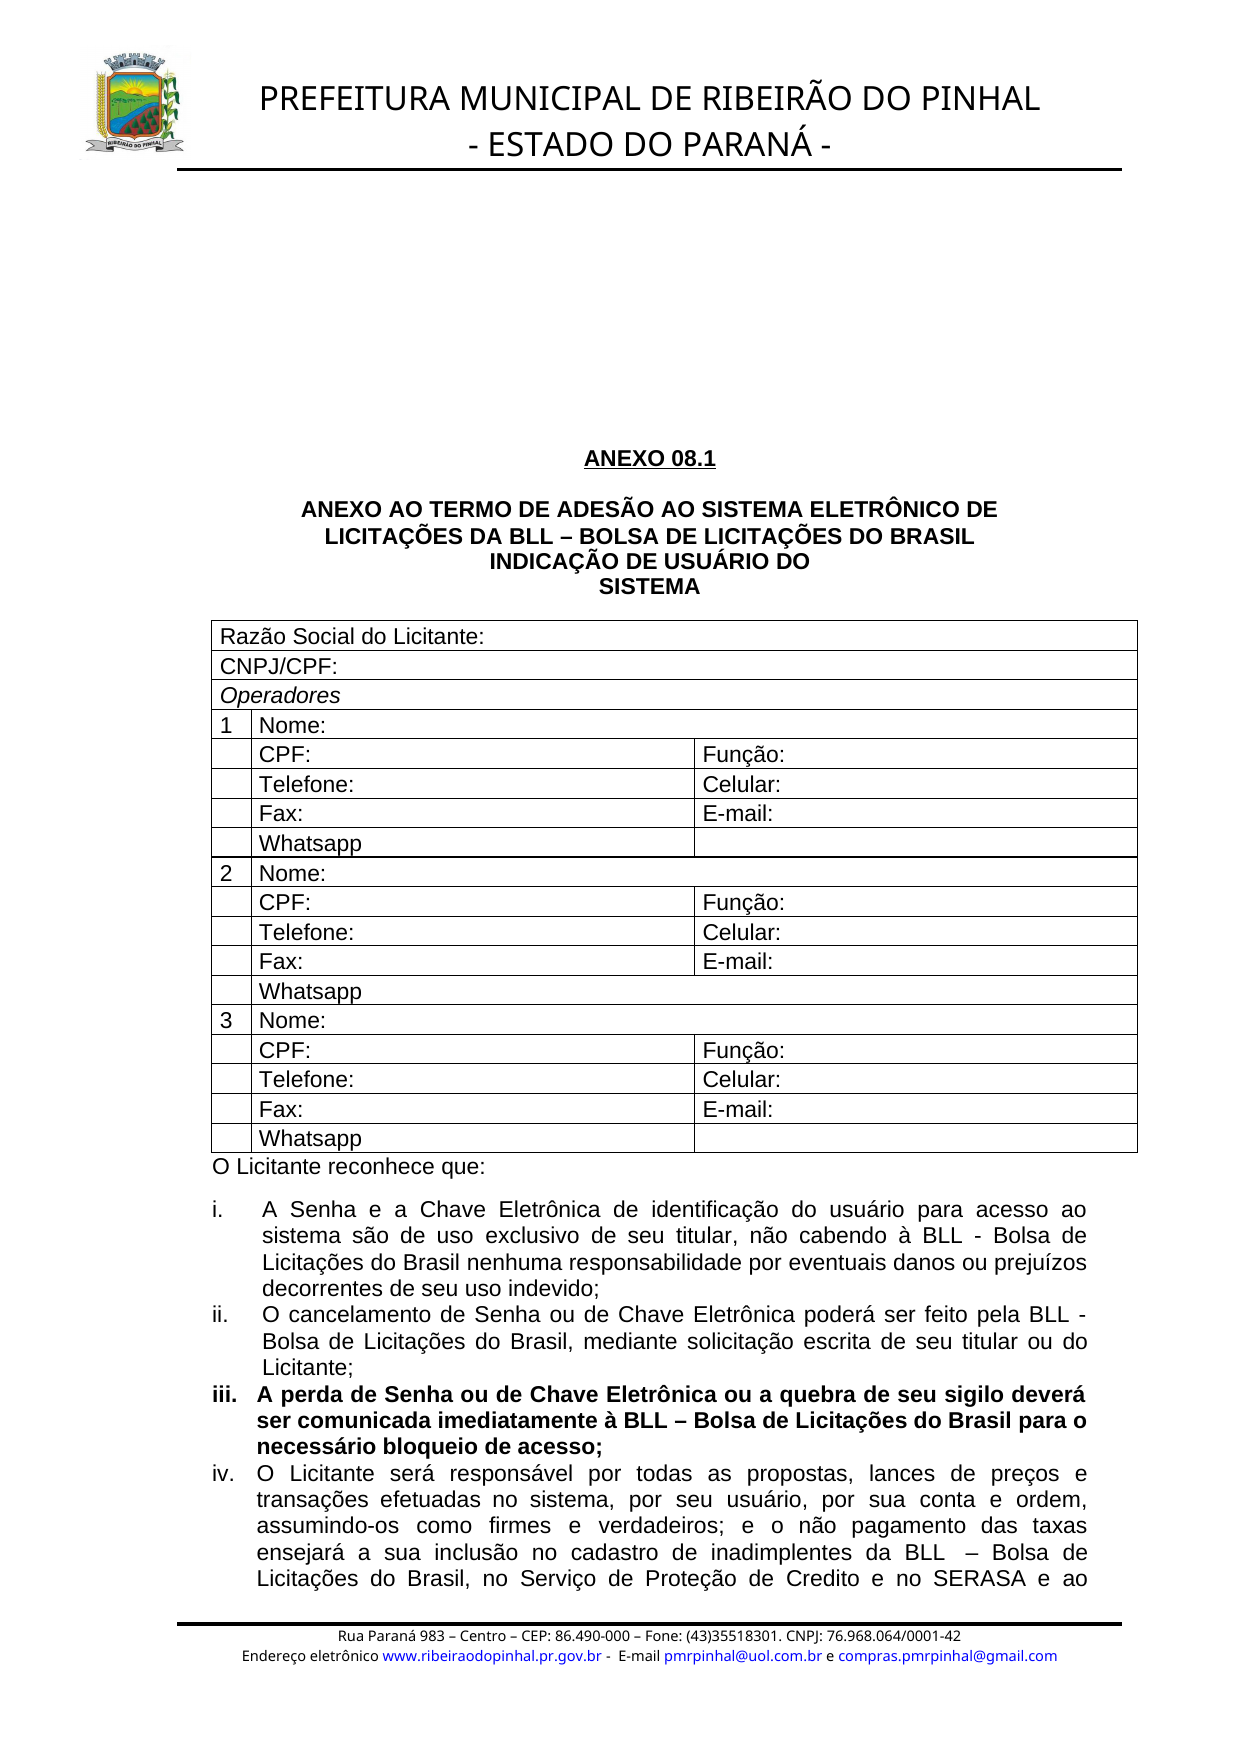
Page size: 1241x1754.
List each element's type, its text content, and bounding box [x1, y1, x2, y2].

table_cell Whatsapp [252, 828, 694, 856]
table_cell E-mail: [695, 946, 1137, 974]
table_cell [695, 828, 1137, 856]
table_cell [212, 946, 251, 974]
table_cell [212, 917, 251, 945]
subtitle A perda de Senha ou de Chave Eletrônica ou a quebra de seu sigilo deverá ser comunicada imediatamente à BLL – Bolsa de Licitações do Brasil para o necessário bloqueio de acesso; [212, 1381, 1087, 1459]
table_cell Nome: [252, 710, 1137, 738]
table_cell CPF: [252, 1035, 694, 1063]
table_cell [212, 1035, 251, 1063]
table_cell CPF: [252, 739, 694, 768]
table_cell Nome: [252, 1005, 1137, 1034]
table_cell 1 [212, 710, 251, 738]
table_cell [212, 769, 251, 797]
text O Licitante reconhece que: [212, 1153, 1122, 1179]
table_cell 2 [212, 858, 251, 886]
table_cell [212, 976, 251, 1004]
table_cell [212, 799, 251, 827]
table_cell [212, 887, 251, 916]
table_cell 3 [212, 1005, 251, 1034]
table_cell Celular: [695, 917, 1137, 945]
table_cell Fax: [252, 799, 694, 827]
table_cell [212, 739, 251, 768]
table_cell [212, 1064, 251, 1093]
table_cell Telefone: [252, 1064, 694, 1093]
table_cell E-mail: [695, 799, 1137, 827]
table_cell Celular: [695, 769, 1137, 797]
table_cell [212, 1094, 251, 1122]
table_cell [212, 828, 251, 856]
table_cell Função: [695, 1035, 1137, 1063]
table_cell Função: [695, 739, 1137, 768]
table_cell Fax: [252, 1094, 694, 1122]
picture [79, 45, 192, 160]
subtitle ANEXO AO TERMO DE ADESÃO AO SISTEMA ELETRÔNICO DE LICITAÇÕES DA BLL – BOLSA DE LICITAÇÕES DO BRASIL [293, 496, 1006, 549]
table_cell [695, 1124, 1137, 1152]
table_cell Telefone: [252, 917, 694, 945]
table_cell Whatsapp [252, 976, 1137, 1004]
text INDICAÇÃO DE USUÁRIO DO SISTEMA [464, 549, 835, 599]
table_cell Telefone: [252, 769, 694, 797]
list A Senha e a Chave Eletrônica de identificação do usuário para acesso ao sistema são de uso exclusivo de seu titular, não cabendo à BLL - Bolsa de Licitações do Brasil nenhuma responsabilidade por eventuais danos ou prejuízos decorrentes de seu uso indevido; [212, 1196, 1088, 1301]
table_cell CNPJ/CPF: [212, 651, 1137, 679]
table_cell E-mail: [695, 1094, 1137, 1122]
table_cell Whatsapp [252, 1124, 694, 1152]
table_cell CPF: [252, 887, 694, 916]
table_cell [212, 1124, 251, 1152]
table_header Razão Social do Licitante: [212, 621, 1137, 650]
table_cell Fax: [252, 946, 694, 974]
table_cell Operadores [212, 680, 1137, 709]
text ANEXO 08.1 [464, 445, 834, 472]
list O cancelamento de Senha ou de Chave Eletrônica poderá ser feito pela BLL - Bolsa de Licitações do Brasil, mediante solicitação escrita de seu titular ou do Licitante; [212, 1301, 1088, 1380]
table_cell Celular: [695, 1064, 1137, 1093]
table_cell Nome: [252, 858, 1137, 886]
table_cell Função: [695, 887, 1137, 916]
